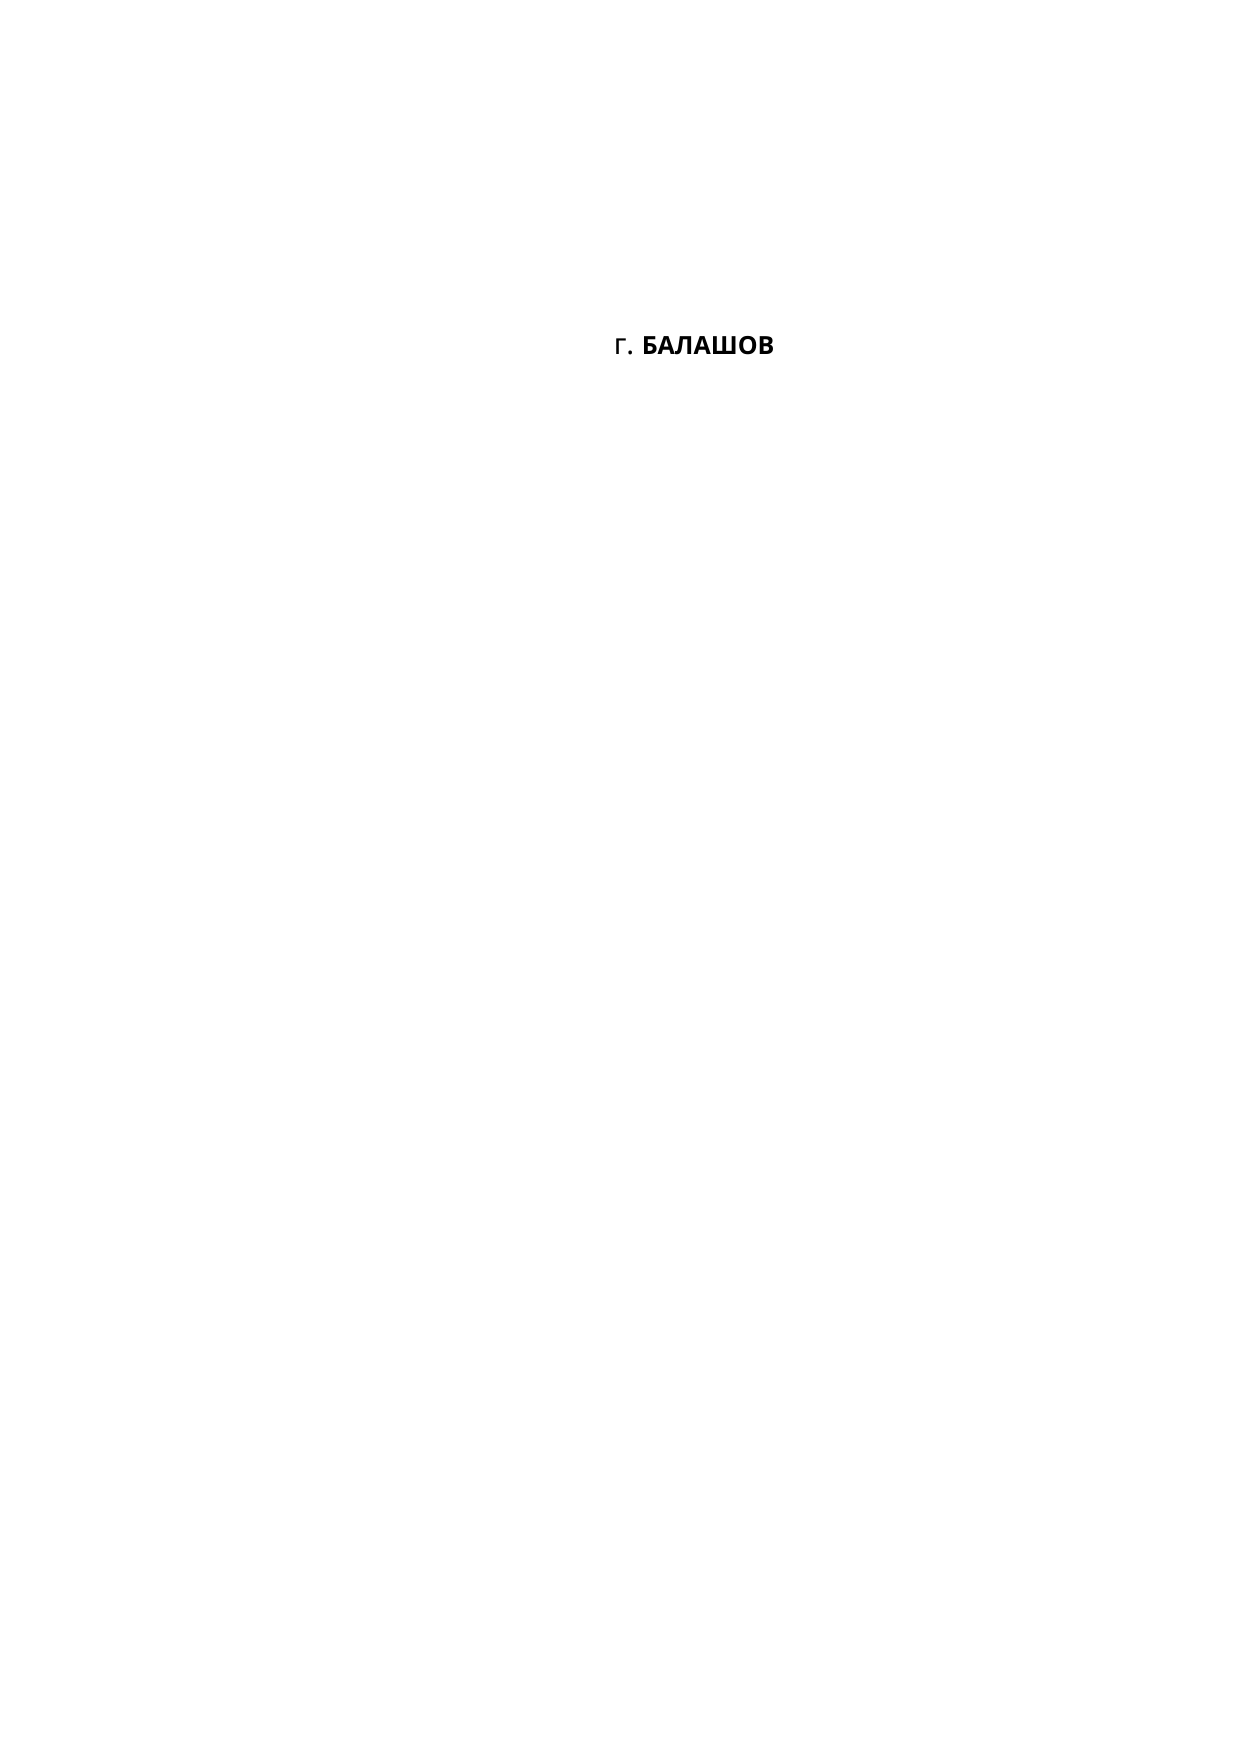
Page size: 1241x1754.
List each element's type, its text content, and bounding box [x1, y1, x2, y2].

text г. БАЛАШОВ [177, 323, 1152, 363]
